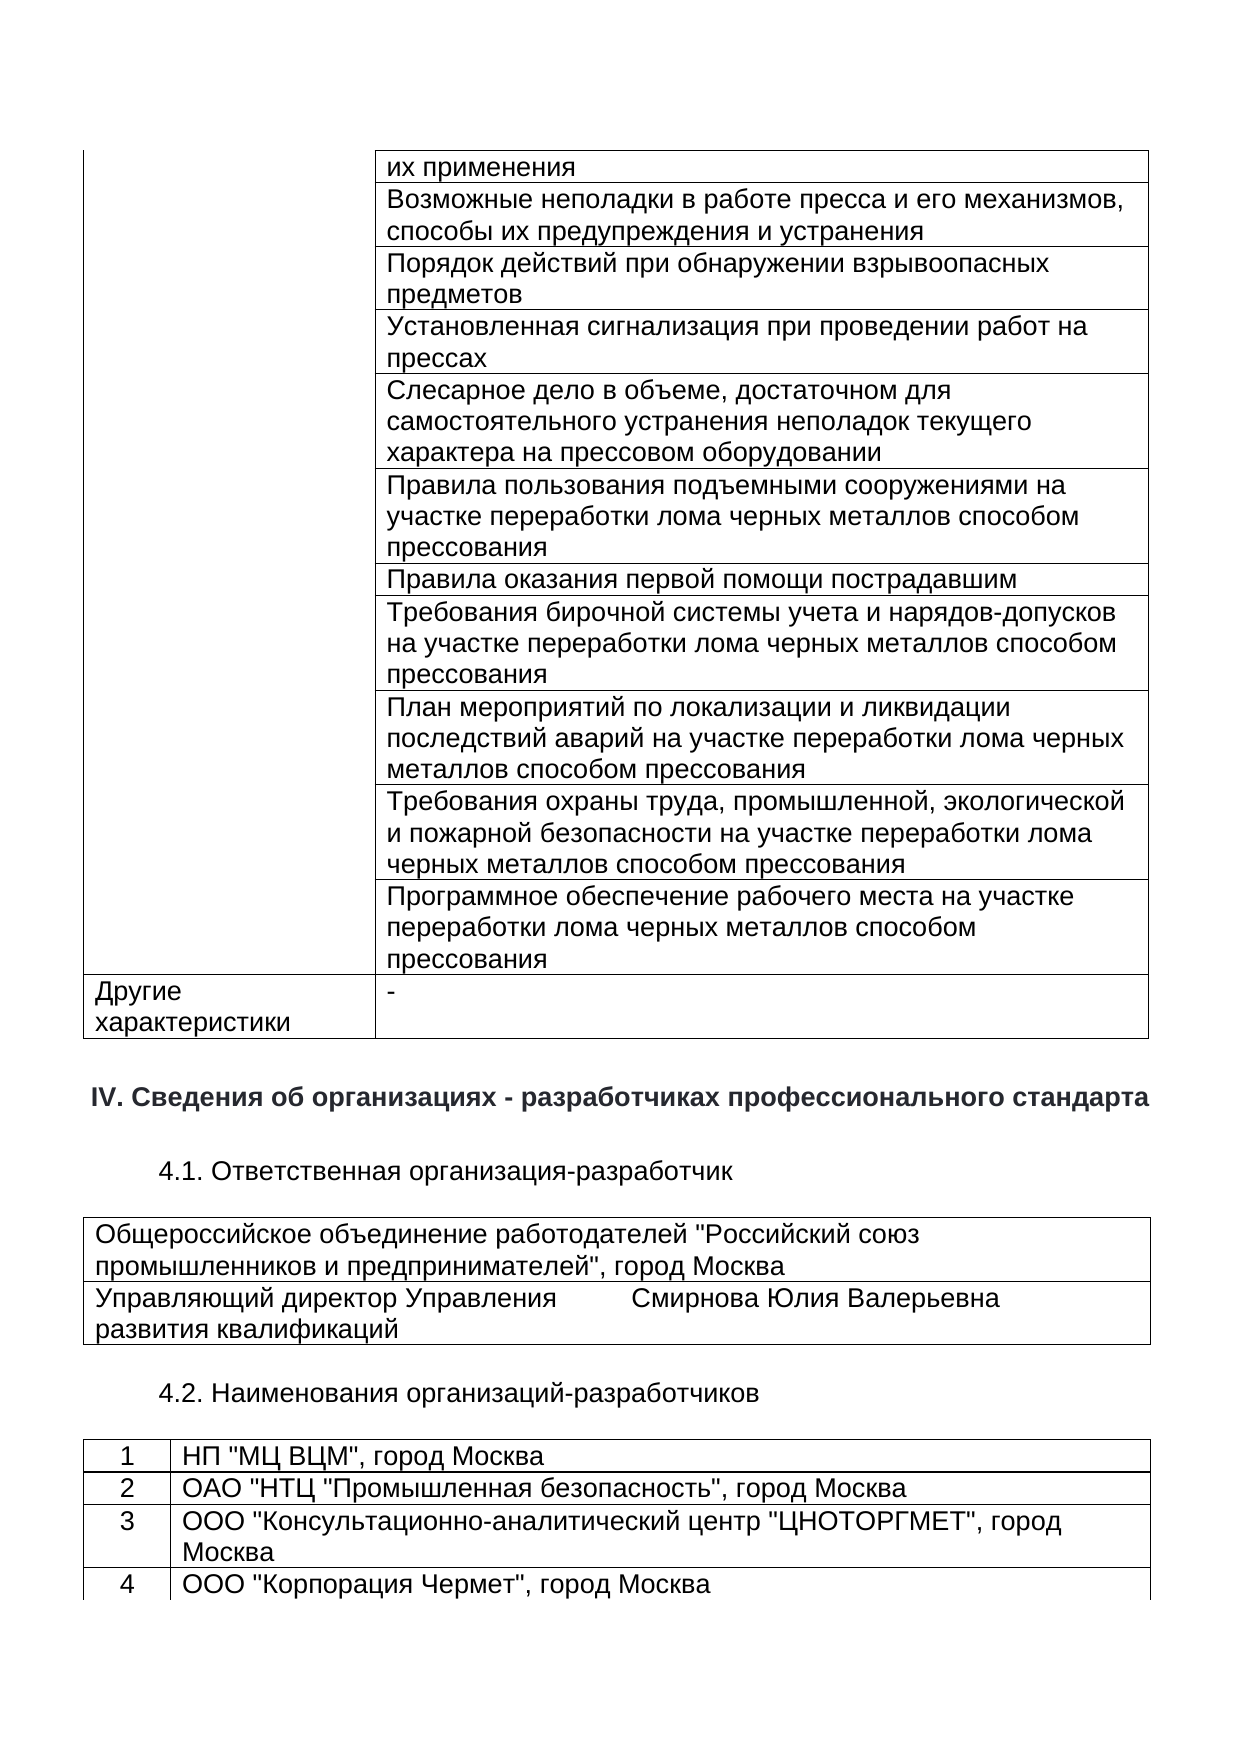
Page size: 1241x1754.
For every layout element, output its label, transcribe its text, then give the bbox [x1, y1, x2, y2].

table_header НП "МЦ ВЦМ", город Москва [171, 1440, 1150, 1471]
table_cell Правила пользования подъемными сооружениями на участке переработки лома черных металлов способом прессования [376, 469, 1148, 562]
table_cell План мероприятий по локализации и ликвидации последствий аварий на участке переработки лома черных металлов способом прессования [376, 691, 1148, 784]
table_cell Управляющий директор Управления развития квалификаций [84, 1282, 620, 1344]
table_cell ООО "Корпорация Чермет", город Москва [171, 1568, 1150, 1599]
table_cell ООО "Консультационно-аналитический центр "ЦНОТОРГМЕТ", город Москва [171, 1505, 1150, 1567]
subtitle IV. Сведения об организациях - разработчиках профессионального стандарта [83, 1081, 1157, 1112]
table_cell Правила оказания первой помощи пострадавшим [376, 564, 1148, 595]
table_cell - [376, 975, 1148, 1037]
text 4.1. Ответственная организация-разработчик [83, 1155, 1157, 1186]
table_cell 2 [84, 1473, 170, 1504]
table_cell Смирнова Юлия Валерьевна [620, 1282, 1150, 1344]
table_cell Требования бирочной системы учета и нарядов-допусков на участке переработки лома черных металлов способом прессования [376, 596, 1148, 689]
table_cell Программное обеспечение рабочего места на участке переработки лома черных металлов способом прессования [376, 880, 1148, 974]
table_cell Слесарное дело в объеме, достаточном для самостоятельного устранения неполадок текущего характера на прессовом оборудовании [376, 374, 1148, 468]
table_cell 4 [84, 1568, 170, 1599]
table_header 1 [84, 1440, 170, 1471]
table_cell Другие характеристики [84, 975, 375, 1037]
table_cell Установленная сигнализация при проведении работ на прессах [376, 310, 1148, 373]
table_header Общероссийское объединение работодателей "Российский союз промышленников и предпринимателей", город Москва [84, 1218, 1150, 1281]
table_cell 3 [84, 1505, 170, 1567]
table_cell ОАО "НТЦ "Промышленная безопасность", город Москва [171, 1473, 1150, 1504]
table_cell Требования охраны труда, промышленной, экологической и пожарной безопасности на участке переработки лома черных металлов способом прессования [376, 785, 1148, 879]
text 4.2. Наименования организаций-разработчиков [83, 1377, 1157, 1408]
table_cell Возможные неполадки в работе пресса и его механизмов, способы их предупреждения и устранения [376, 183, 1148, 246]
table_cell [376, 151, 1148, 182]
table_cell Порядок действий при обнаружении взрывоопасных предметов [376, 247, 1148, 309]
